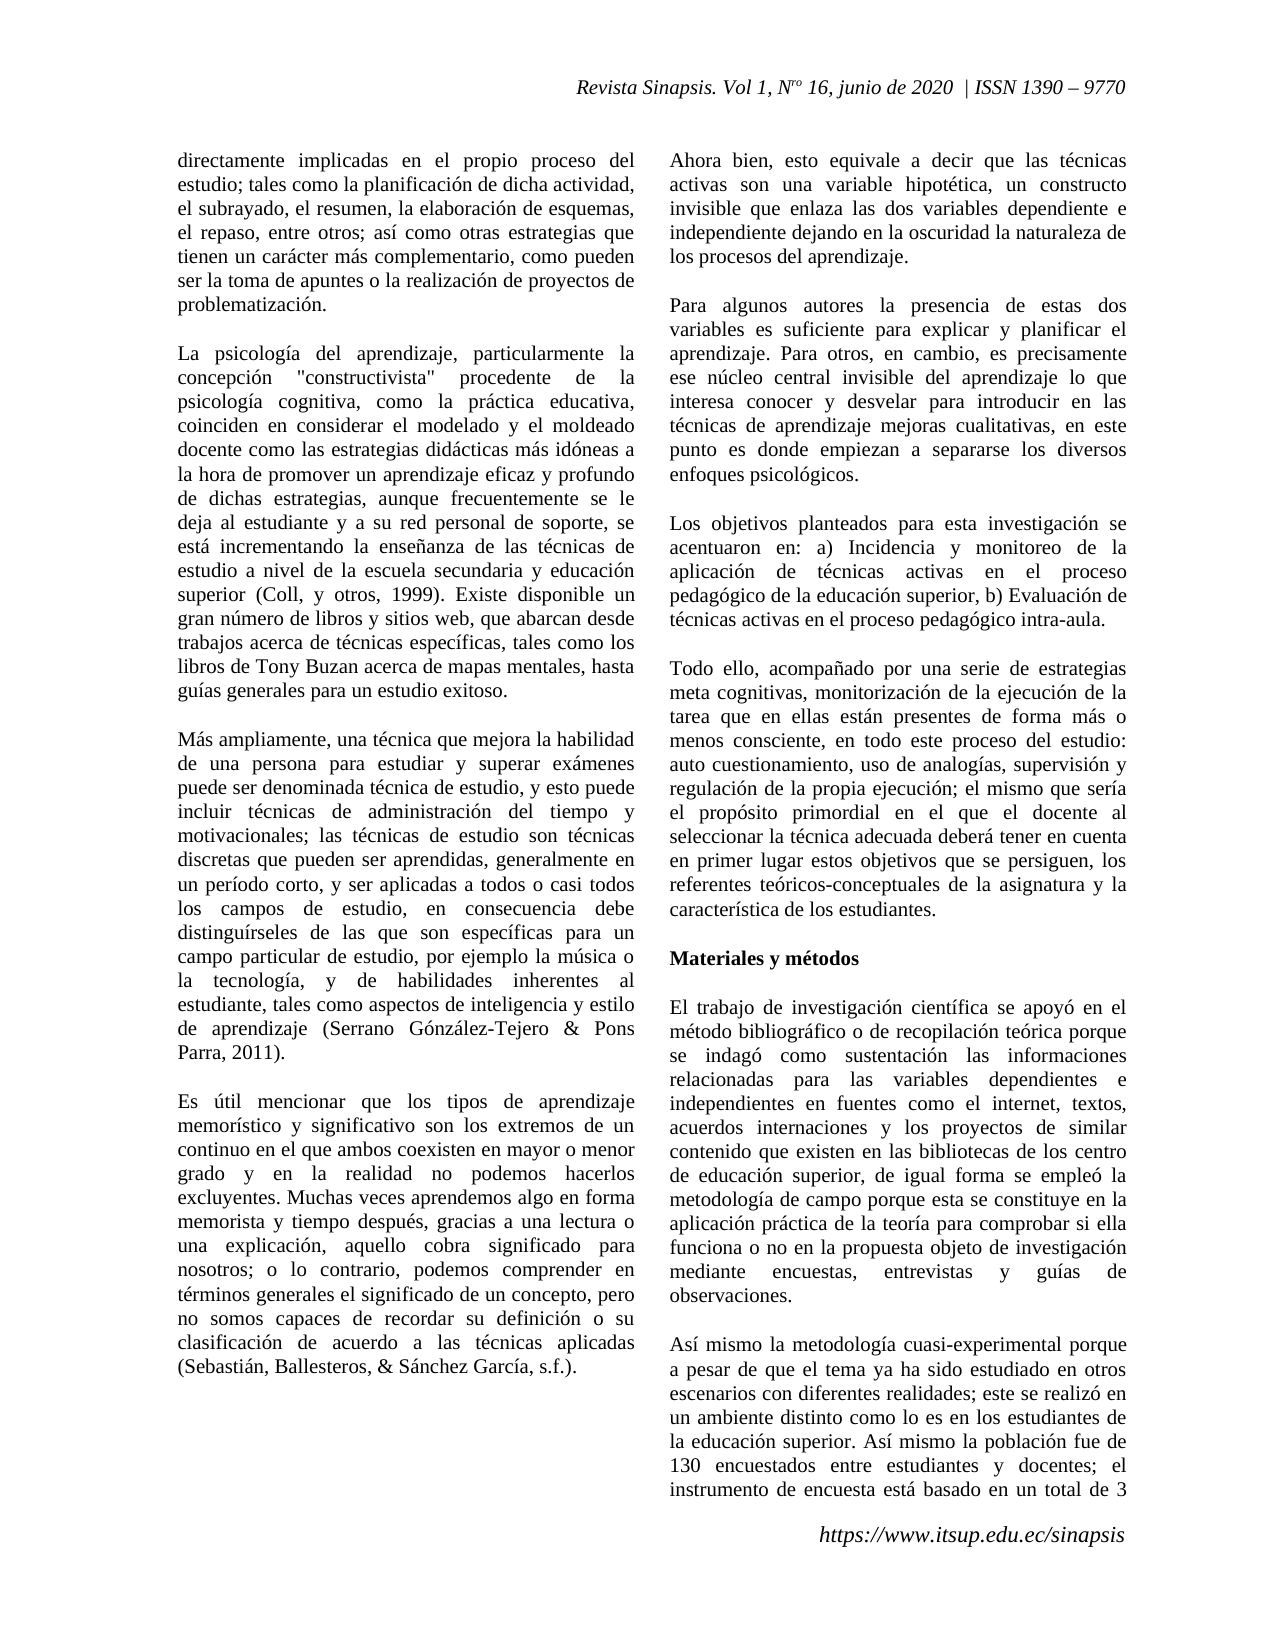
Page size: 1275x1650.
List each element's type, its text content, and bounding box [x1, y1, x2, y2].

text Materiales y métodos [669, 946, 1127, 969]
text La psicología del aprendizaje, particularmente la concepción "constructivista" procedente de la psicología cognitiva, como la práctica educativa, coinciden en considerar el modelado y el moldeado docente como las estrategias didácticas más idóneas a la hora de promover un aprendizaje eficaz y profundo de dichas estrategias, aunque frecuentemente se le deja al estudiante y a su red personal de soporte, se está incrementando la enseñanza de las técnicas de estudio a nivel de la escuela secundaria y educación superior . Existe disponible un gran número de libros y sitios web, que abarcan desde trabajos acerca de técnicas específicas, tales como los libros de Tony Buzan acerca de mapas mentales, hasta guías generales para un estudio exitoso. [177, 341, 635, 702]
text Más ampliamente, una técnica que mejora la habilidad de una persona para estudiar y superar exámenes puede ser denominada técnica de estudio, y esto puede incluir técnicas de administración del tiempo y motivacionales; las técnicas de estudio son técnicas discretas que pueden ser aprendidas, generalmente en un período corto, y ser aplicadas a todos o casi todos los campos de estudio, en consecuencia debe distinguírseles de las que son específicas para un campo particular de estudio, por ejemplo la música o la tecnología, y de habilidades inherentes al estudiante, tales como aspectos de inteligencia y estilo de aprendizaje . [177, 727, 635, 1064]
text Ahora bien, esto equivale a decir que las técnicas activas son una variable hipotética, un constructo invisible que enlaza las dos variables dependiente e independiente dejando en la oscuridad la naturaleza de los procesos del aprendizaje. [669, 148, 1127, 268]
text El trabajo de investigación científica se apoyó en el método bibliográfico o de recopilación teórica porque se indagó como sustentación las informaciones relacionadas para las variables dependientes e independientes en fuentes como el internet, textos, acuerdos internaciones y los proyectos de similar contenido que existen en las bibliotecas de los centro de educación superior, de igual forma se empleó la metodología de campo porque esta se constituye en la aplicación práctica de la teoría para comprobar si ella funciona o no en la propuesta objeto de investigación mediante encuestas, entrevistas y guías de observaciones. [669, 994, 1127, 1307]
text Todo ello, acompañado por una serie de estrategias meta cognitivas, monitorización de la ejecución de la tarea que en ellas están presentes de forma más o menos consciente, en todo este proceso del estudio: auto cuestionamiento, uso de analogías, supervisión y regulación de la propia ejecución; el mismo que sería el propósito primordial en el que el docente al seleccionar la técnica adecuada deberá tener en cuenta en primer lugar estos objetivos que se persiguen, los referentes teóricos-conceptuales de la asignatura y la característica de los estudiantes. [669, 656, 1127, 921]
text Es útil mencionar que los tipos de aprendizaje memorístico y significativo son los extremos de un continuo en el que ambos coexisten en mayor o menor grado y en la realidad no podemos hacerlos excluyentes. Muchas veces aprendemos algo en forma memorista y tiempo después, gracias a una lectura o una explicación, aquello cobra significado para nosotros; o lo contrario, podemos comprender en términos generales el significado de un concepto, pero no somos capaces de recordar su definición o su clasificación de acuerdo a las técnicas aplicadas . [177, 1089, 635, 1378]
text Los objetivos planteados para esta investigación se acentuaron en: a) Incidencia y monitoreo de la aplicación de técnicas activas en el proceso pedagógico de la educación superior, b) Evaluación de técnicas activas en el proceso pedagógico intra-aula. [669, 511, 1127, 631]
text Para algunos autores la presencia de estas dos variables es suficiente para explicar y planificar el aprendizaje. Para otros, en cambio, es precisamente ese núcleo central invisible del aprendizaje lo que interesa conocer y desvelar para introducir en las técnicas de aprendizaje mejoras cualitativas, en este punto es donde empiezan a separarse los diversos enfoques psicológicos. [669, 293, 1127, 486]
